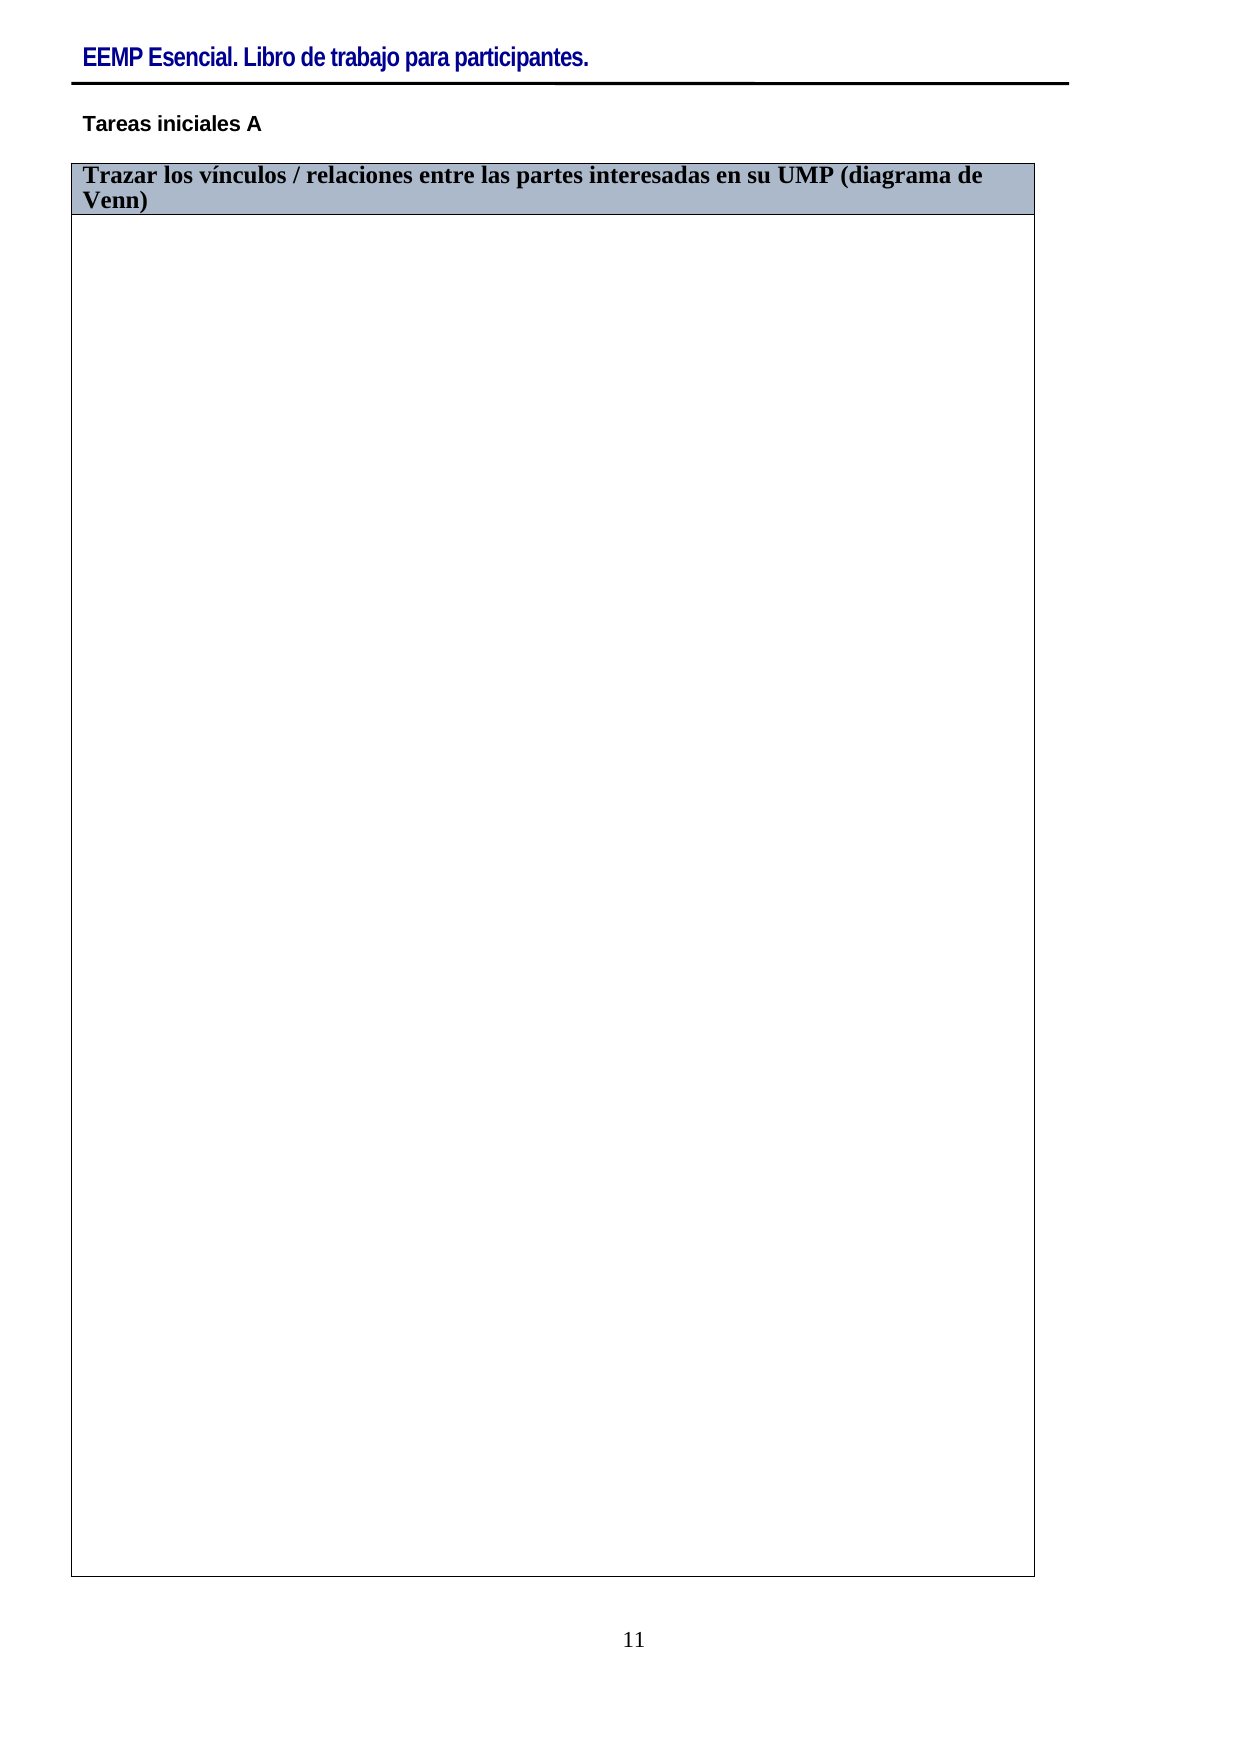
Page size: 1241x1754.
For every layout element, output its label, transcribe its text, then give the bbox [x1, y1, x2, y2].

table_cell [72, 215, 1034, 1576]
text EEMP Esencial. Libro de trabajo para participantes. [82, 42, 1192, 73]
table_header Trazar los vínculos / relaciones entre las partes interesadas en su UMP (diagrama de Venn) [72, 164, 1034, 214]
text Tareas iniciales A [82, 112, 1192, 137]
